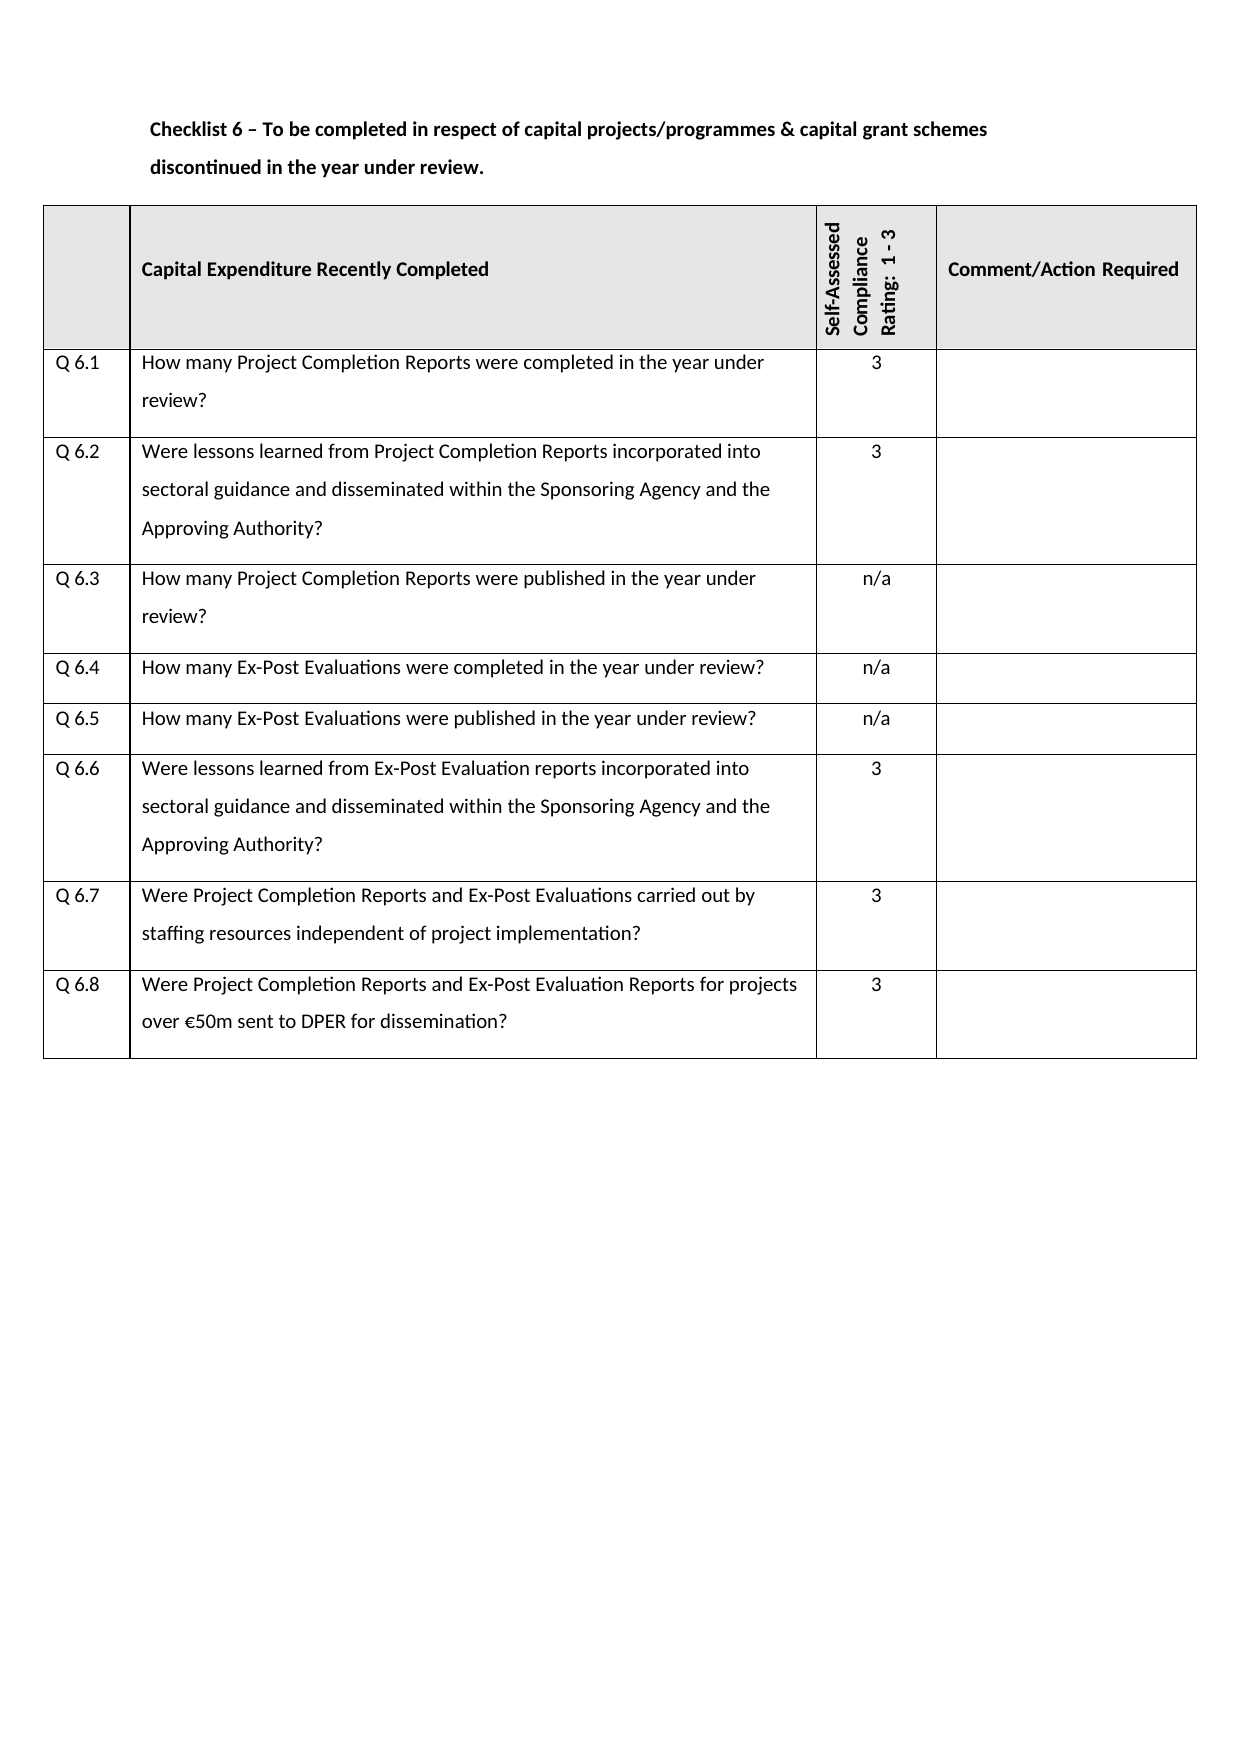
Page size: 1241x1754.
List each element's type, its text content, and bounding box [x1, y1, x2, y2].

table_cell Q 6.2 [44, 438, 129, 564]
table_cell Were lessons learned from Ex-Post Evaluation reports incorporated into sectoral guidance and disseminated within the Sponsoring Agency and the Approving Authority? [131, 755, 816, 881]
table_cell Q 6.6 [44, 755, 129, 881]
table_cell 3 [817, 882, 936, 969]
table_cell n/a [817, 704, 936, 754]
table_cell 3 [817, 350, 936, 437]
table_cell How many Ex-Post Evaluations were published in the year under review? [131, 704, 816, 754]
table_cell Were lessons learned from Project Completion Reports incorporated into sectoral guidance and disseminated within the Sponsoring Agency and the Approving Authority? [131, 438, 816, 564]
table_cell n/a [817, 654, 936, 703]
table_cell [937, 654, 1196, 703]
table_cell [937, 350, 1196, 437]
table_cell Q 6.5 [44, 704, 129, 754]
table_header Capital Expenditure Recently Completed [131, 206, 816, 348]
table_cell 3 [817, 438, 936, 564]
table_cell n/a [817, 565, 936, 653]
table_cell [937, 704, 1196, 754]
table_cell [937, 971, 1196, 1058]
table_cell How many Ex-Post Evaluations were completed in the year under review? [131, 654, 816, 703]
table_cell How many Project Completion Reports were published in the year under review? [131, 565, 816, 653]
table_cell [937, 882, 1196, 969]
table_cell Were Project Completion Reports and Ex-Post Evaluation Reports for projects over €50m sent to DPER for dissemination? [131, 971, 816, 1058]
table_cell 3 [817, 971, 936, 1058]
table_cell Q 6.8 [44, 971, 129, 1058]
table_cell 3 [817, 755, 936, 881]
text Checklist 6 – To be completed in respect of capital projects/programmes & capital grant schemes discontinued in the year under review. [150, 116, 1101, 180]
table_cell Q 6.3 [44, 565, 129, 653]
table_cell [937, 755, 1196, 881]
table_cell Q 6.4 [44, 654, 129, 703]
table_cell [937, 565, 1196, 653]
table_cell [937, 438, 1196, 564]
table_cell Q 6.1 [44, 350, 129, 437]
table_cell Q 6.7 [44, 882, 129, 969]
table_cell How many Project Completion Reports were completed in the year under review? [131, 350, 816, 437]
table_cell Were Project Completion Reports and Ex-Post Evaluations carried out by staffing resources independent of project implementation? [131, 882, 816, 969]
table_header Comment/Action Required [937, 206, 1196, 348]
table_header Self-Assessed Compliance Rating: 1 - 3 [817, 206, 936, 348]
table_header [44, 206, 129, 348]
